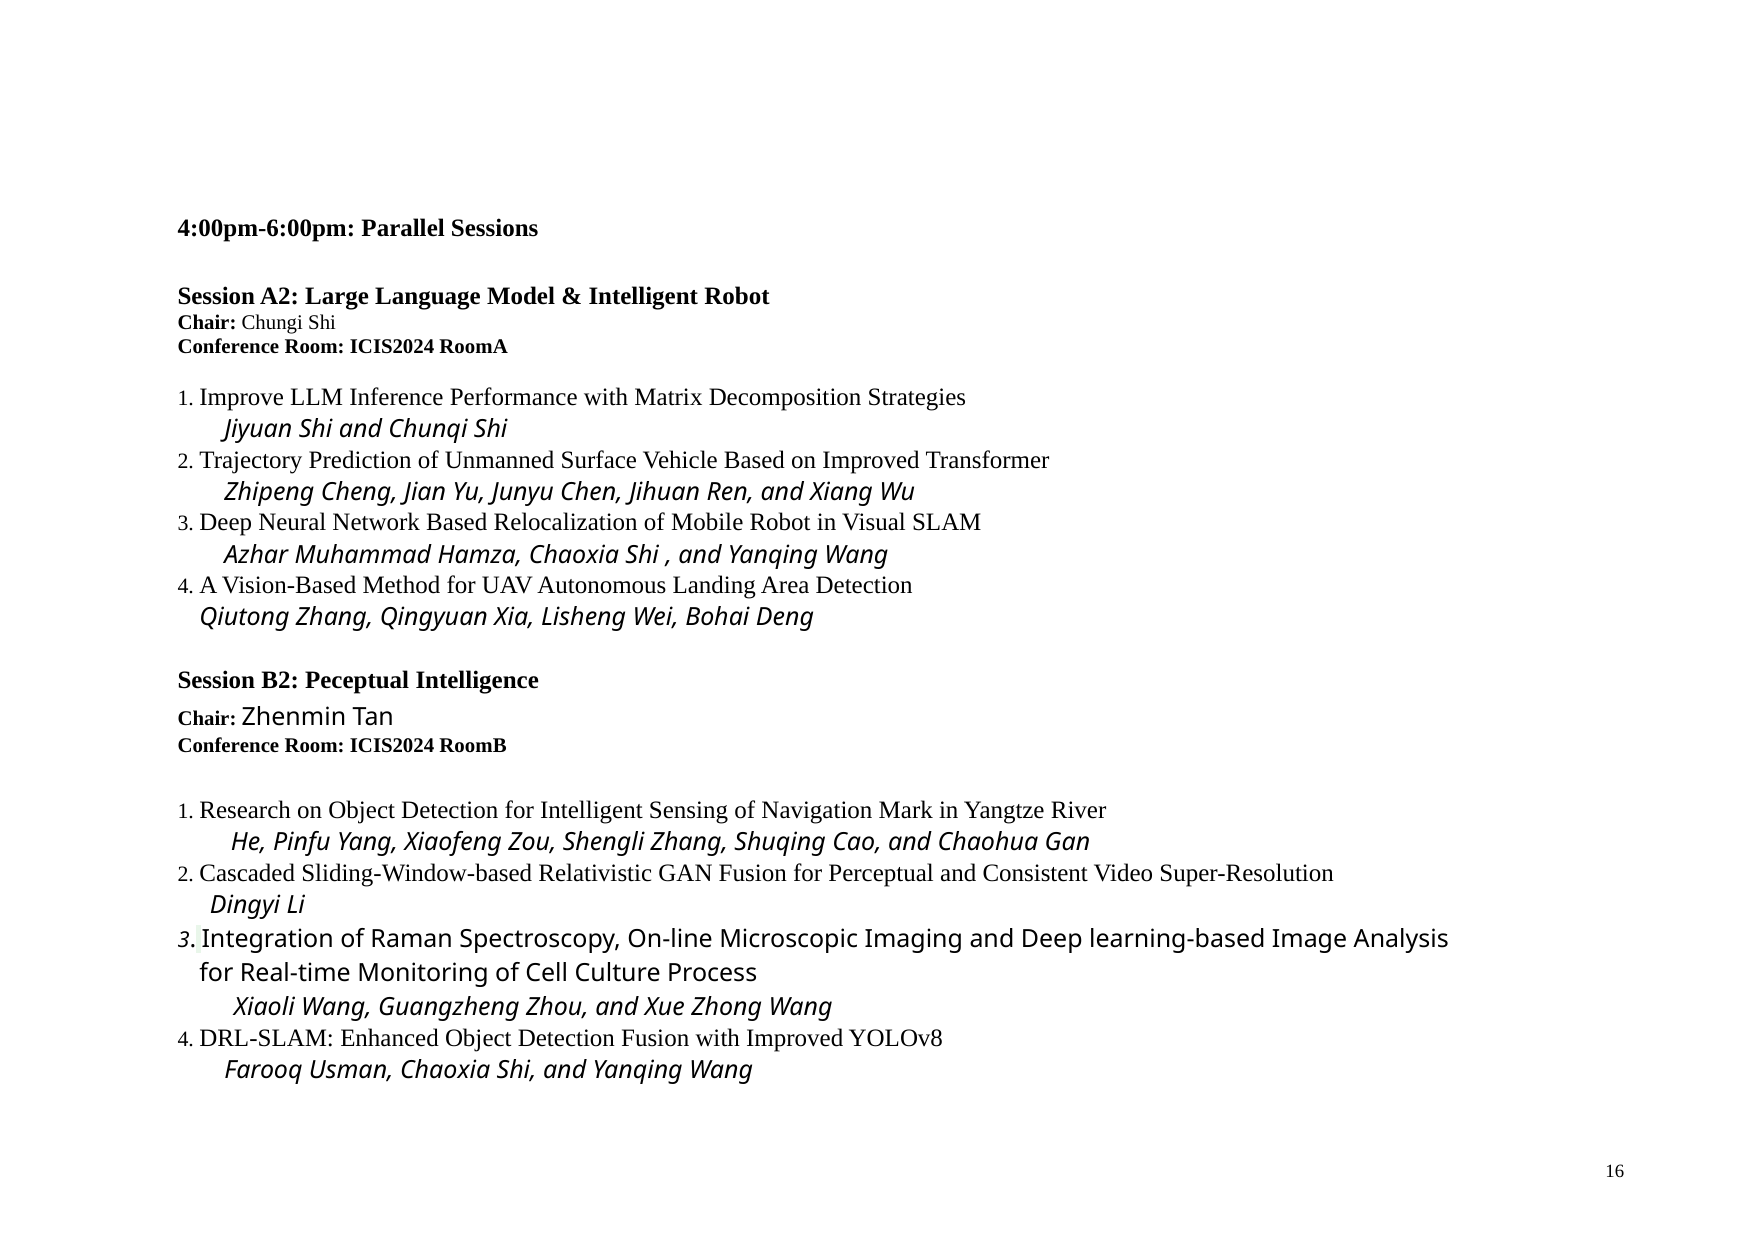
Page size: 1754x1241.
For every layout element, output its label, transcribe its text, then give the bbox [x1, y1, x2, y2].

text Chair: Chungi Shi [177, 310, 1624, 334]
text 3. Deep Neural Network Based Relocalization of Mobile Robot in Visual SLAM [177, 507, 1624, 536]
text He, Pinfu Yang, Xiaofeng Zou, Shengli Zhang, Shuqing Cao, and Chaohua Gan [199, 824, 1471, 858]
text Farooq Usman, Chaoxia Shi, and Yanqing Wang [199, 1051, 1471, 1086]
text Zhipeng Cheng, Jian Yu, Junyu Chen, Jihuan Ren, and Xiang Wu [199, 473, 1471, 507]
text Xiaoli Wang, Guangzheng Zhou, and Xue Zhong Wang [177, 989, 1471, 1023]
text Conference Room: ICIS2024 RoomA [177, 334, 1624, 358]
text 4. A Vision-Based Method for UAV Autonomous Landing Area Detection [177, 570, 1624, 599]
text 4. DRL-SLAM: Enhanced Object Detection Fusion with Improved YOLOv8 [177, 1023, 1624, 1051]
text Chair: Zhenmin Tan [177, 696, 1624, 733]
text Azhar Muhammad Hamza, Chaoxia Shi , and Yanqing Wang [199, 536, 1471, 570]
text Jiyuan Shi and Chunqi Shi [199, 411, 1471, 445]
text 4:00pm-6:00pm: Parallel Sessions [177, 206, 1624, 243]
text 2. Trajectory Prediction of Unmanned Surface Vehicle Based on Improved Transformer [177, 445, 1624, 473]
text 2. Cascaded Sliding-Window-based Relativistic GAN Fusion for Perceptual and Consistent Video Super-Resolution [177, 858, 1624, 886]
text Qiutong Zhang, Qingyuan Xia, Lisheng Wei, Bohai Deng [177, 599, 1624, 633]
text 1. Improve LLM Inference Performance with Matrix Decomposition Strategies [177, 382, 1624, 411]
text Conference Room: ICIS2024 RoomB [177, 733, 1624, 757]
text 3. Integration of Raman Spectroscopy, On-line Microscopic Imaging and Deep learning-based Image Analysis for Real-time Monitoring of Cell Culture Process [177, 921, 1471, 989]
text 1. Research on Object Detection for Intelligent Sensing of Navigation Mark in Yangtze River [177, 795, 1624, 824]
text Session B2: Peceptual Intelligence [177, 658, 1624, 696]
text Dingyi Li [177, 886, 1471, 921]
text Session A2: Large Language Model & Intelligent Robot [177, 281, 1296, 310]
